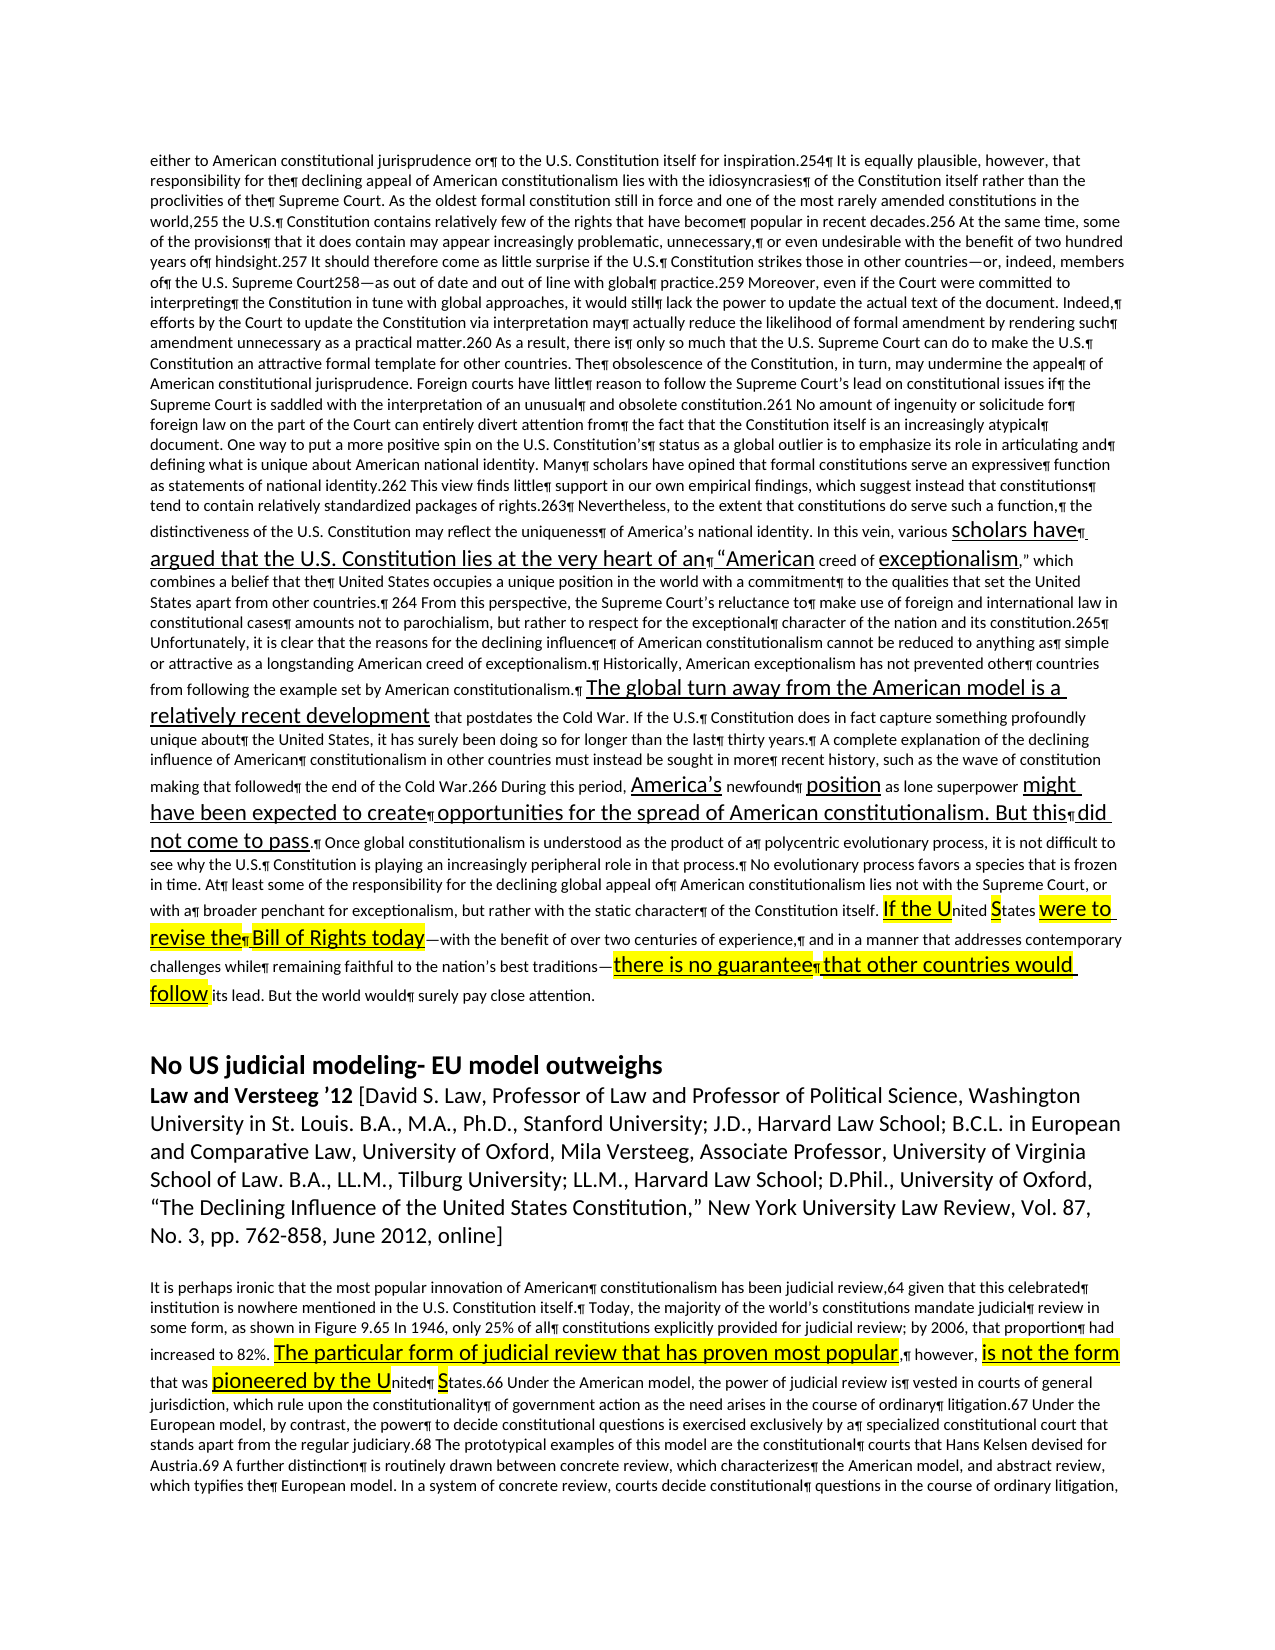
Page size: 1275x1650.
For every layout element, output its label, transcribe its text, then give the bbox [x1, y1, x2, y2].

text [150, 1277, 1125, 1496]
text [150, 150, 1125, 1007]
subtitle No US judicial modeling- EU model outweighs [150, 1048, 1125, 1081]
text Law and Versteeg ’12 [David S. Law, Professor of Law and Professor of Political Science, Washington University in St. Louis. B.A., M.A., Ph.D., Stanford University; J.D., Harvard Law School; B.C.L. in European and Comparative Law, University of Oxford, Mila Versteeg, Associate Professor, University of Virginia School of Law. B.A., LL.M., Tilburg University; LL.M., Harvard Law School; D.Phil., University of Oxford, “The Declining Influence of the United States Constitution,” New York University Law Review, Vol. 87, No. 3, pp. 762-858, June 2012, online] [150, 1081, 1125, 1249]
